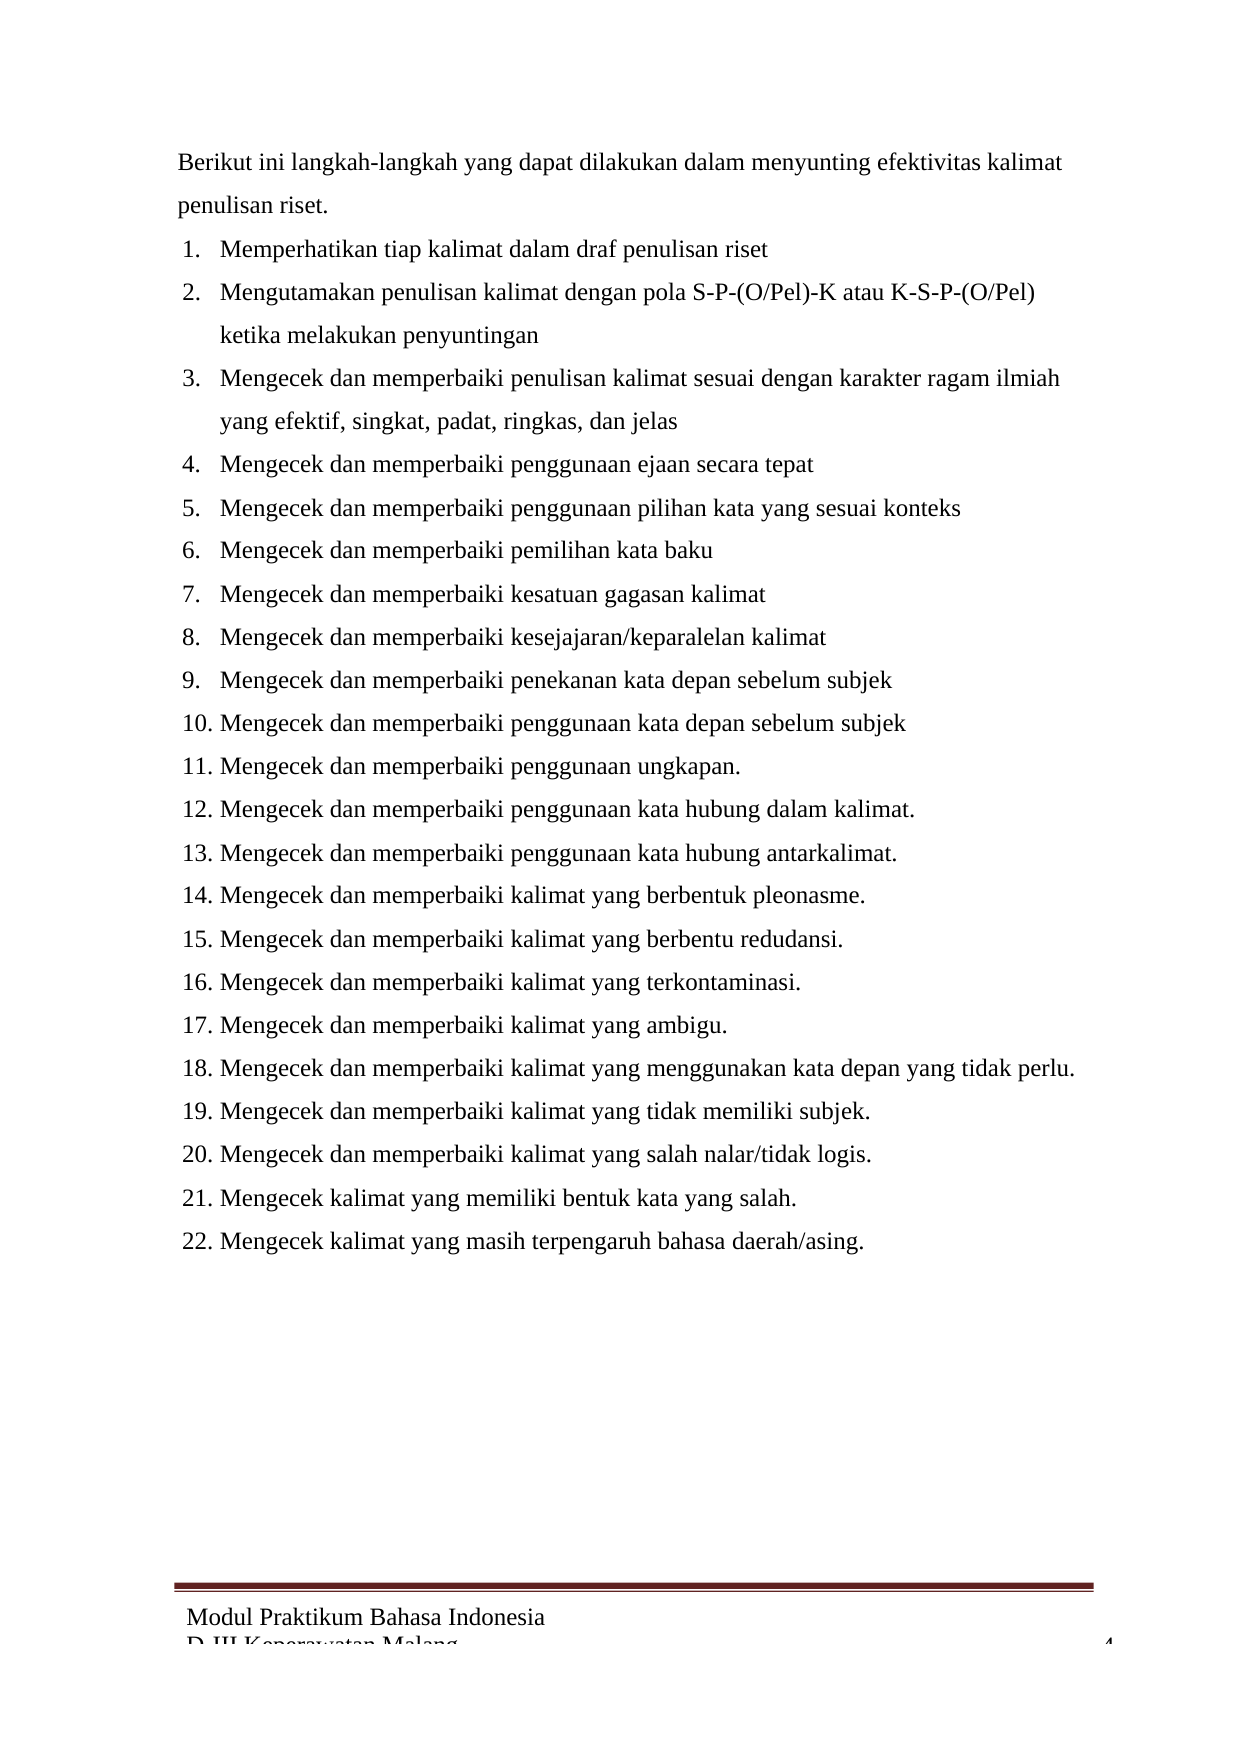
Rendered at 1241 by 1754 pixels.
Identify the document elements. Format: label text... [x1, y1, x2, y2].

list Mengecek dan memperbaiki kalimat yang berbentuk pleonasme. [182, 881, 1107, 909]
list Mengecek dan memperbaiki kalimat yang berbentu redudansi. [182, 924, 1107, 953]
list Mengecek dan memperbaiki penggunaan kata depan sebelum subjek [182, 708, 1107, 737]
list Mengecek dan memperbaiki penggunaan pilihan kata yang sesuai konteks [182, 493, 1107, 521]
list Mengecek dan memperbaiki penggunaan kata hubung antarkalimat. [182, 838, 1107, 866]
list Memperhatikan tiap kalimat dalam draf penulisan riset [182, 234, 1107, 262]
list Mengecek dan memperbaiki pemilihan kata baku [182, 536, 1107, 564]
list Mengecek dan memperbaiki penggunaan kata hubung dalam kalimat. [182, 794, 1107, 823]
text Berikut ini langkah-langkah yang dapat dilakukan dalam menyunting efektivitas kalimat penulisan riset. [177, 147, 1064, 219]
list Mengecek dan memperbaiki kesatuan gagasan kalimat [182, 579, 1107, 608]
list Mengecek dan memperbaiki kalimat yang tidak memiliki subjek. [182, 1096, 1107, 1125]
list Mengecek dan memperbaiki penggunaan ejaan secara tepat [182, 449, 1107, 478]
list Mengecek dan memperbaiki kalimat yang ambigu. [182, 1010, 1107, 1039]
list Mengecek dan memperbaiki penggunaan ungkapan. [182, 751, 1107, 780]
list Mengecek dan memperbaiki penulisan kalimat sesuai dengan karakter ragam ilmiah yang efektif, singkat, padat, ringkas, dan jelas [182, 363, 1060, 435]
list Mengecek dan memperbaiki kalimat yang salah nalar/tidak logis. [182, 1139, 1107, 1168]
list Mengecek kalimat yang masih terpengaruh bahasa daerah/asing. [182, 1226, 1107, 1254]
list Mengecek dan memperbaiki penekanan kata depan sebelum subjek [182, 665, 1107, 694]
list Mengecek dan memperbaiki kalimat yang menggunakan kata depan yang tidak perlu. [182, 1053, 1107, 1082]
list Mengecek kalimat yang memiliki bentuk kata yang salah. [182, 1183, 1107, 1211]
list Mengecek dan memperbaiki kalimat yang terkontaminasi. [182, 967, 1107, 996]
list Mengutamakan penulisan kalimat dengan pola S-P-(O/Pel)-K atau K-S-P-(O/Pel) ketika melakukan penyuntingan [182, 277, 1036, 349]
list Mengecek dan memperbaiki kesejajaran/keparalelan kalimat [182, 622, 1107, 651]
